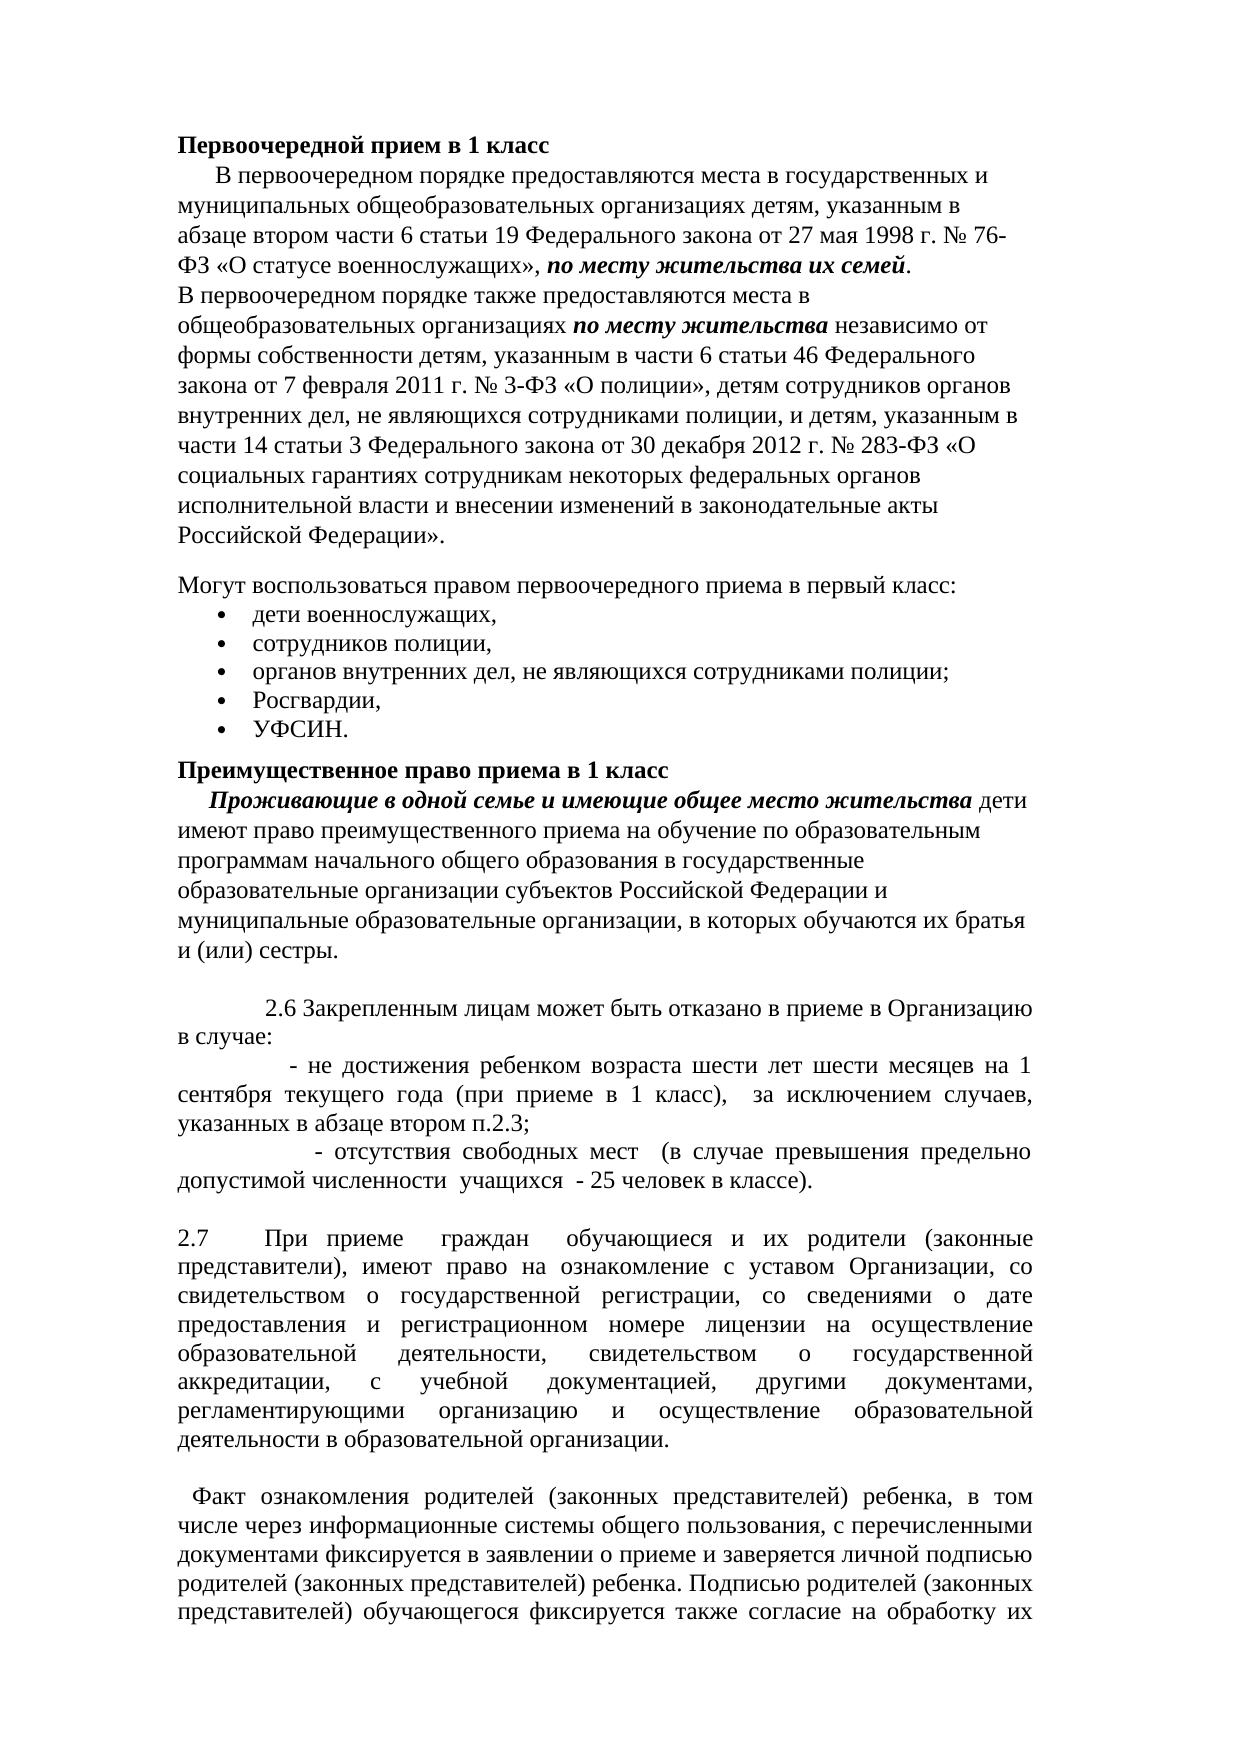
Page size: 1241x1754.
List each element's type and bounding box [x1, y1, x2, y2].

table_header [177, 118, 1152, 1625]
